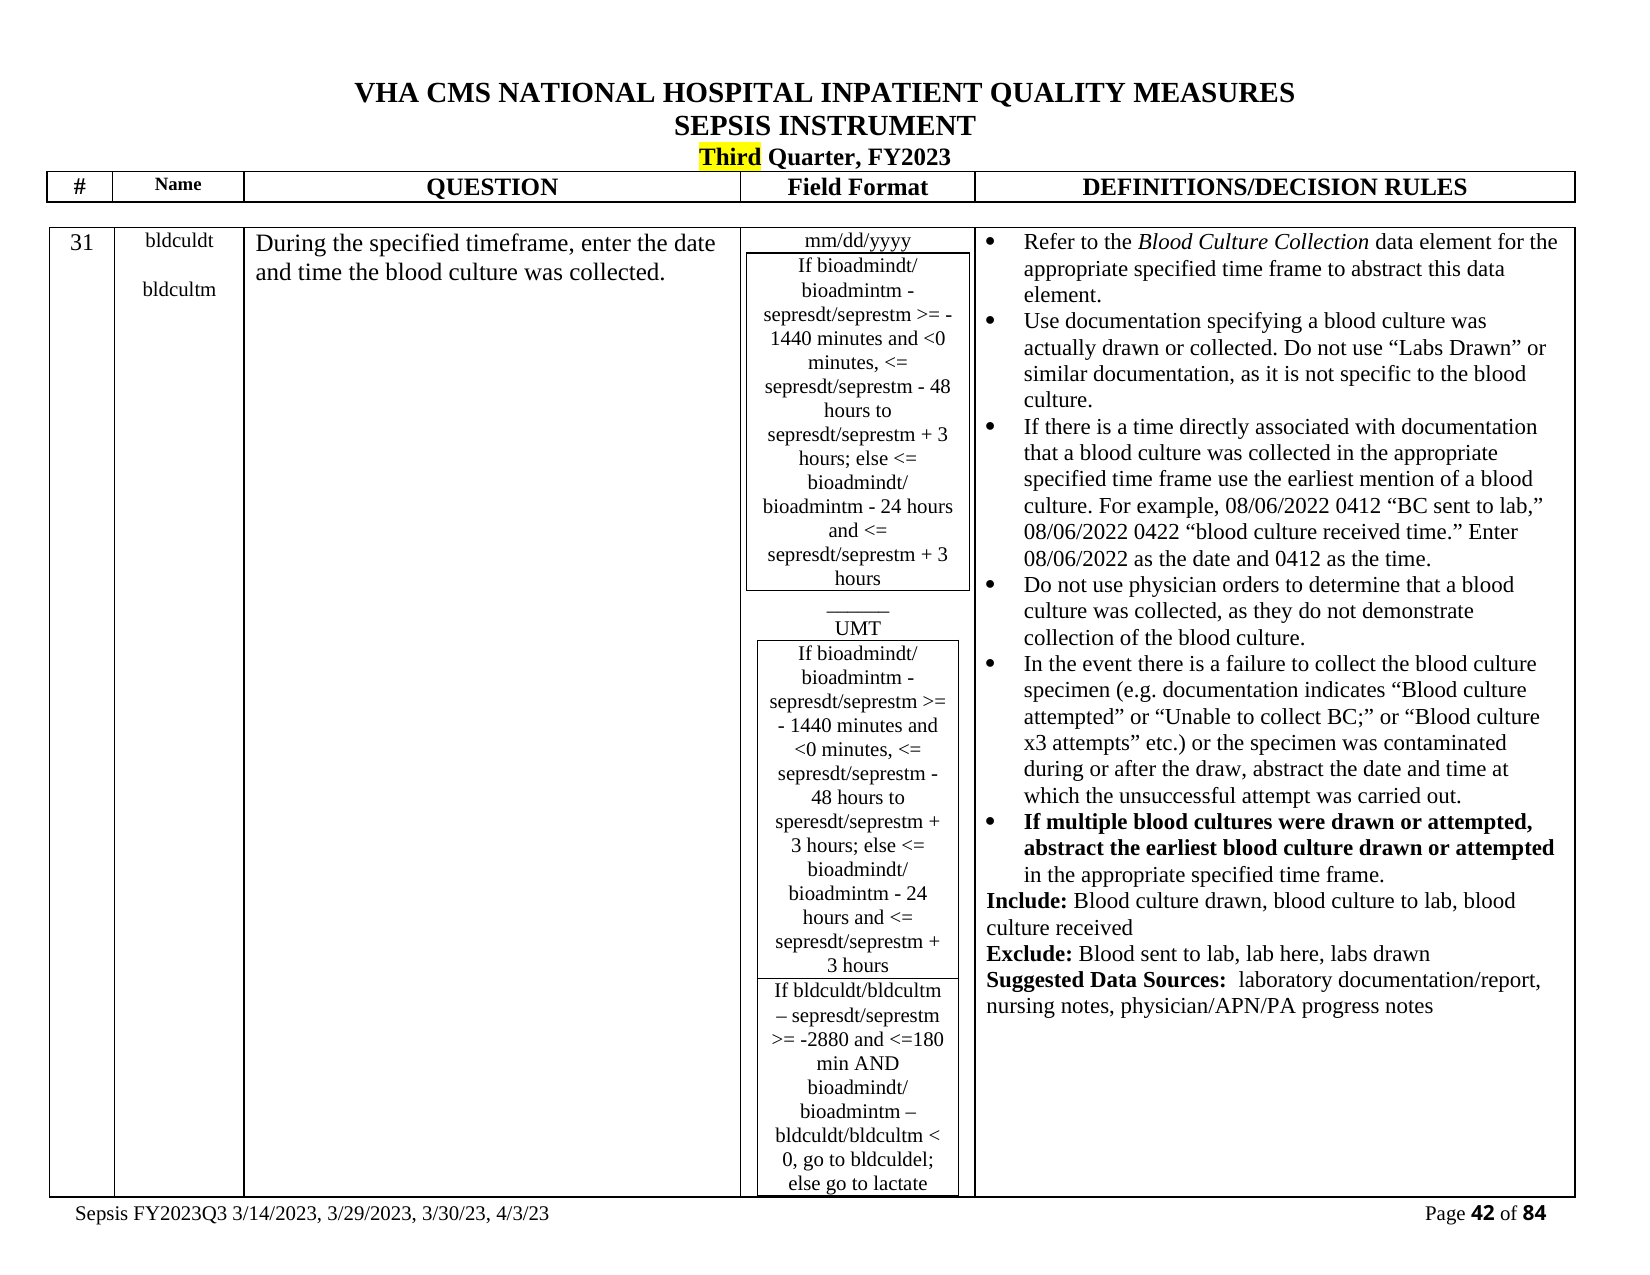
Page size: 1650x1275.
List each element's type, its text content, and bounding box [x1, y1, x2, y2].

table_header 31 [50, 228, 114, 1196]
table_header Refer to the Blood Culture Collection data element for the appropriate specified time frame to abstract this data element. Use documentation specifying a blood culture was actually drawn or collected. Do not use “Labs Drawn” or similar documentation, as it is not specific to the blood culture. If there is a time directly associated with documentation that a blood culture was collected in the appropriate specified time frame use the earliest mention of a blood culture. For example, 08/06/2022 0412 “BC sent to lab,” 08/06/2022 0422 “blood culture received time.” Enter 08/06/2022 as the date and 0412 as the time. Do not use physician orders to determine that a blood culture was collected, as they do not demonstrate collection of the blood culture. In the event there is a failure to collect the blood culture specimen (e.g. documentation indicates “Blood culture attempted” or “Unable to collect BC;” or “Blood culture x3 attempts” etc.) or the specimen was contaminated during or after the draw, abstract the date and time at which the unsuccessful attempt was carried out. If multiple blood cultures were drawn or attempted, abstract the earliest blood culture drawn or attempted in the appropriate specified time frame. Include: Blood culture drawn, blood culture to lab, blood culture received Exclude: Blood sent to lab, lab here, labs drawn Suggested Data Sources: laboratory documentation/report, nursing notes, physician/APN/PA progress notes [976, 228, 1574, 1196]
table_header mm/dd/yyyy ______ UMT [741, 228, 974, 1196]
table_header bldculdt bldcultm [115, 228, 243, 1196]
table_header During the specified timeframe, enter the date and time the blood culture was collected. [245, 228, 740, 1196]
